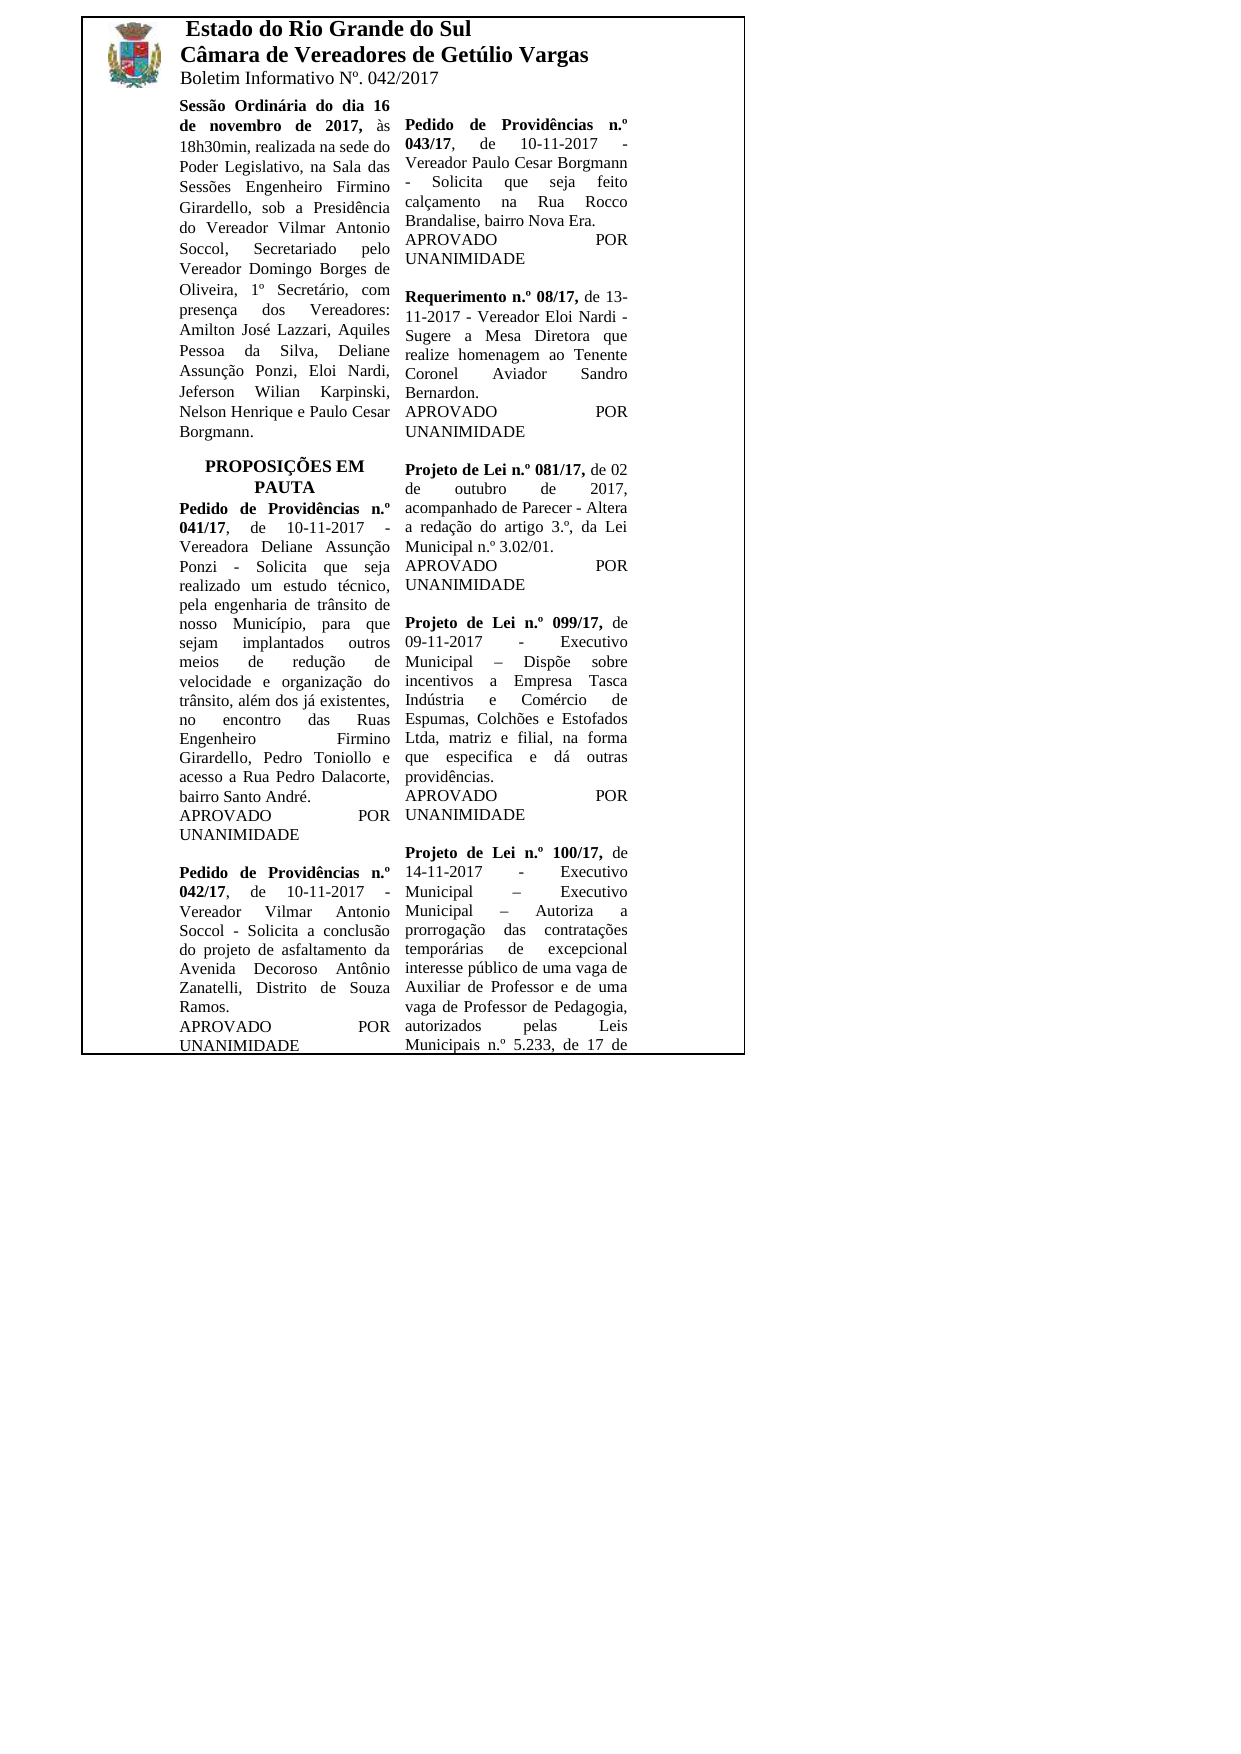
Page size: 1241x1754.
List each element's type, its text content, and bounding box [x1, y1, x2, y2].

text Projeto de Lei n.º 100/17, de 14-11-2017 - Executivo Municipal – Executivo Municipal – Autoriza a prorrogação das contratações temporárias de excepcional interesse público de uma vaga de Auxiliar de Professor e de uma vaga de Professor de Pedagogia, autorizados pelas Leis Municipais n.º 5.233, de 17 de março de 2017 e 5.213, de 28 de dezembro de 2016, respectivamente, face aos pedidos de licença maternidade. [405, 843, 628, 1053]
text APROVADO POR UNANIMIDADE [405, 556, 628, 594]
text Sessão Ordinária do dia 16 de novembro de 2017, às 18h30min, realizada na sede do Poder Legislativo, na Sala das Sessões Engenheiro Firmino Girardello, sob a Presidência do Vereador Vilmar Antonio Soccol, Secretariado pelo Vereador Domingo Borges de Oliveira, 1º Secretário, com presença dos Vereadores: Amilton José Lazzari, Aquiles Pessoa da Silva, Deliane Assunção Ponzi, Eloi Nardi, Jeferson Wilian Karpinski, Nelson Henrique e Paulo Cesar Borgmann. [179, 96, 390, 441]
text Requerimento n.º 08/17, de 13-11-2017 - Vereador Eloi Nardi - Sugere a Mesa Diretora que realize homenagem ao Tenente Coronel Aviador Sandro Bernardon. [405, 287, 628, 402]
text Projeto de Lei n.º 099/17, de 09-11-2017 - Executivo Municipal – Dispõe sobre incentivos a Empresa Tasca Indústria e Comércio de Espumas, Colchões e Estofados Ltda, matriz e filial, na forma que especifica e dá outras providências. [405, 613, 628, 786]
picture [107, 22, 161, 88]
text APROVADO POR UNANIMIDADE [405, 402, 628, 441]
text Projeto de Lei n.º 081/17, de 02 de outubro de 2017, acompanhado de Parecer - Altera a redação do artigo 3.º, da Lei Municipal n.º 3.02/01. [405, 460, 628, 556]
text Câmara de Vereadores de Getúlio Vargas [179, 41, 628, 67]
text APROVADO POR UNANIMIDADE [405, 230, 628, 268]
text Pedido de Providências n.º 043/17, de 10-11-2017 - Vereador Paulo Cesar Borgmann - Solicita que seja feito calçamento na Rua Rocco Brandalise, bairro Nova Era. [405, 115, 628, 230]
text Boletim Informativo Nº. 042/2017 [179, 67, 628, 88]
text Pedido de Providências n.º 041/17, de 10-11-2017 - Vereadora Deliane Assunção Ponzi - Solicita que seja realizado um estudo técnico, pela engenharia de trânsito de nosso Município, para que sejam implantados outros meios de redução de velocidade e organização do trânsito, além dos já existentes, no encontro das Ruas Engenheiro Firmino Girardello, Pedro Toniollo e acesso a Rua Pedro Dalacorte, bairro Santo André. [179, 499, 390, 806]
text PROPOSIÇÕES EM PAUTA [179, 456, 390, 497]
text APROVADO POR UNANIMIDADE [405, 786, 628, 824]
text APROVADO POR UNANIMIDADE [179, 1016, 390, 1053]
text Estado do Rio Grande do Sul [179, 18, 628, 41]
text APROVADO POR UNANIMIDADE [179, 806, 390, 844]
text Pedido de Providências n.º 042/17, de 10-11-2017 - Vereador Vilmar Antonio Soccol - Solicita a conclusão do projeto de asfaltamento da Avenida Decoroso Antônio Zanatelli, Distrito de Souza Ramos. [179, 863, 390, 1016]
